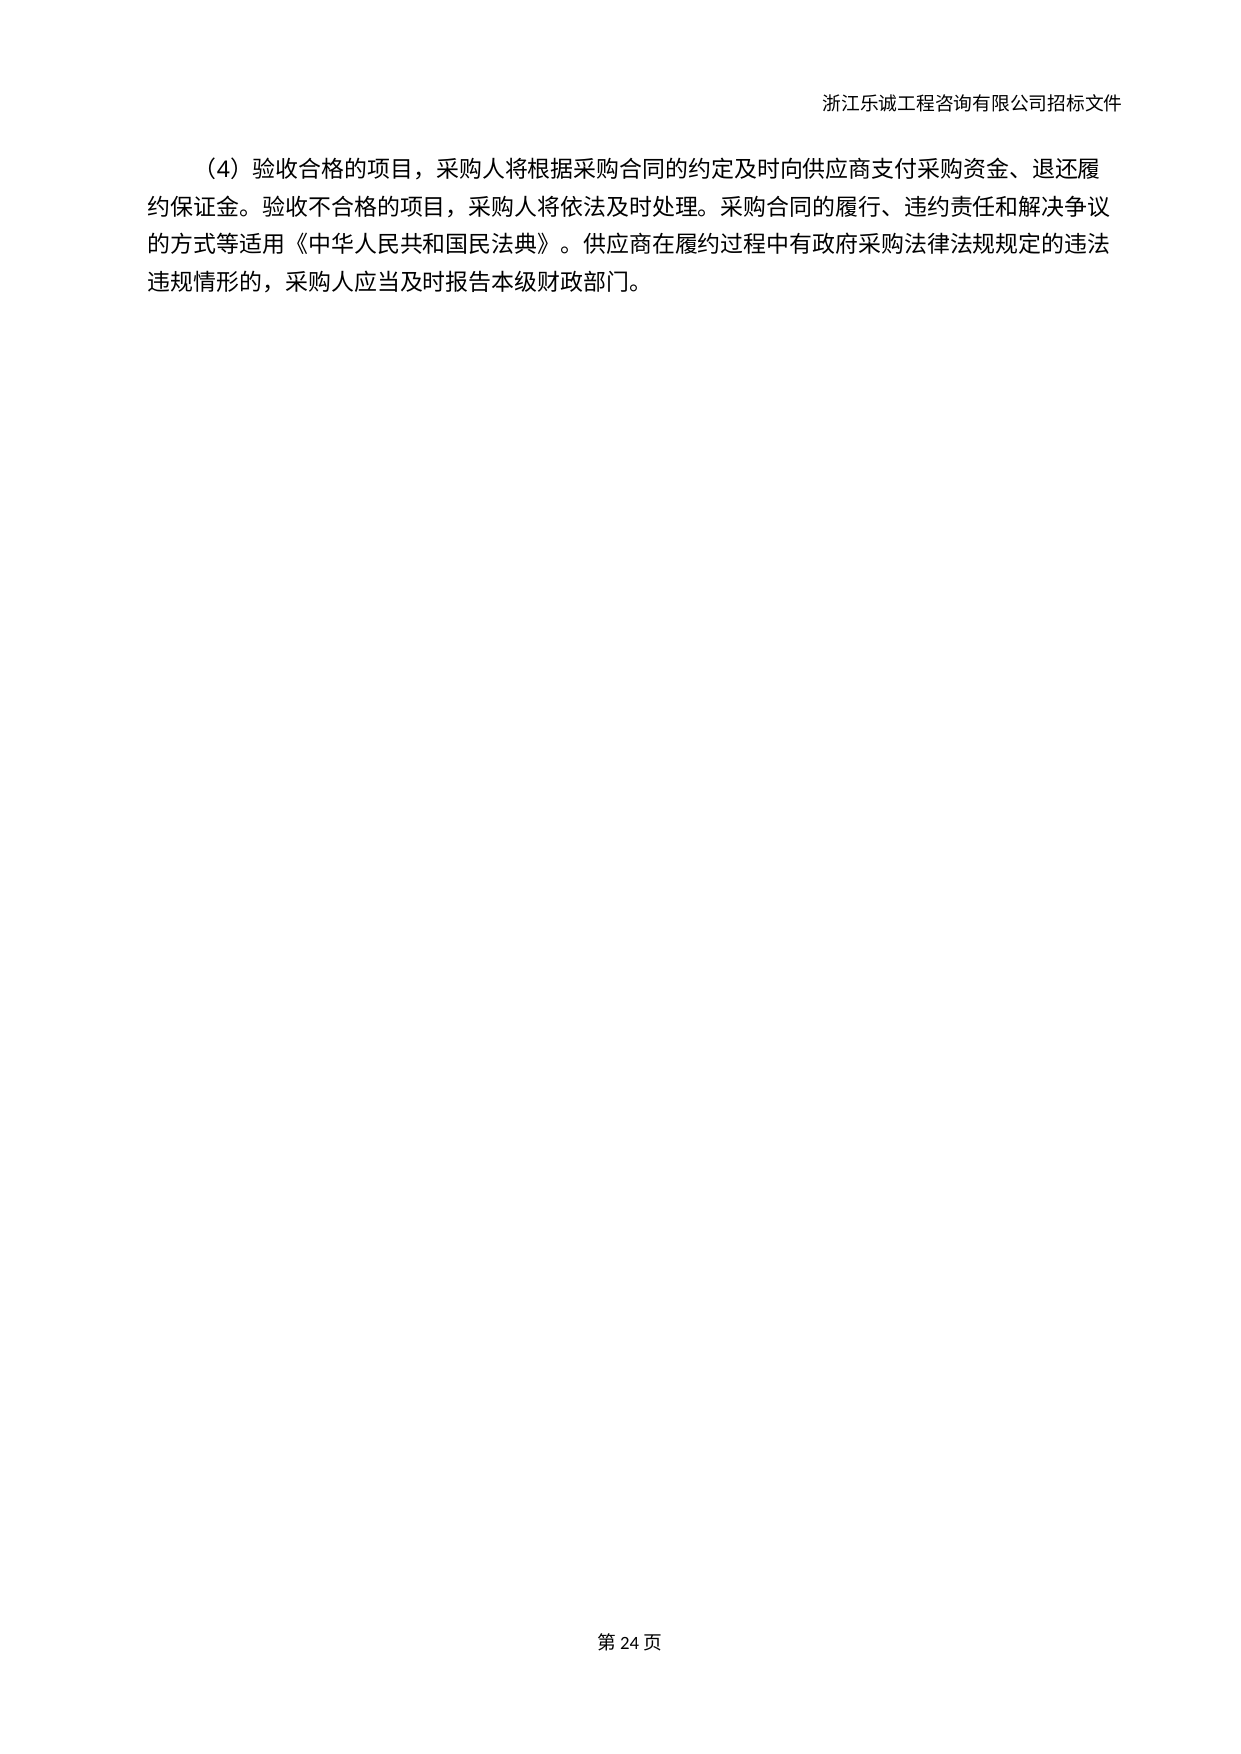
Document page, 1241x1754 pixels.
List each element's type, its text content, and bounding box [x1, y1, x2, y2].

text （4）验收合格的项目，采购人将根据采购合同的约定及时向供应商支付采购资金、退还履约保证金。验收不合格的项目，采购人将依法及时处理。采购合同的履行、违约责任和解决争议的方式等适用《中华人民共和国民法典》。供应商在履约过程中有政府采购法律法规规定的违法违规情形的，采购人应当及时报告本级财政部门。 [148, 148, 1122, 298]
